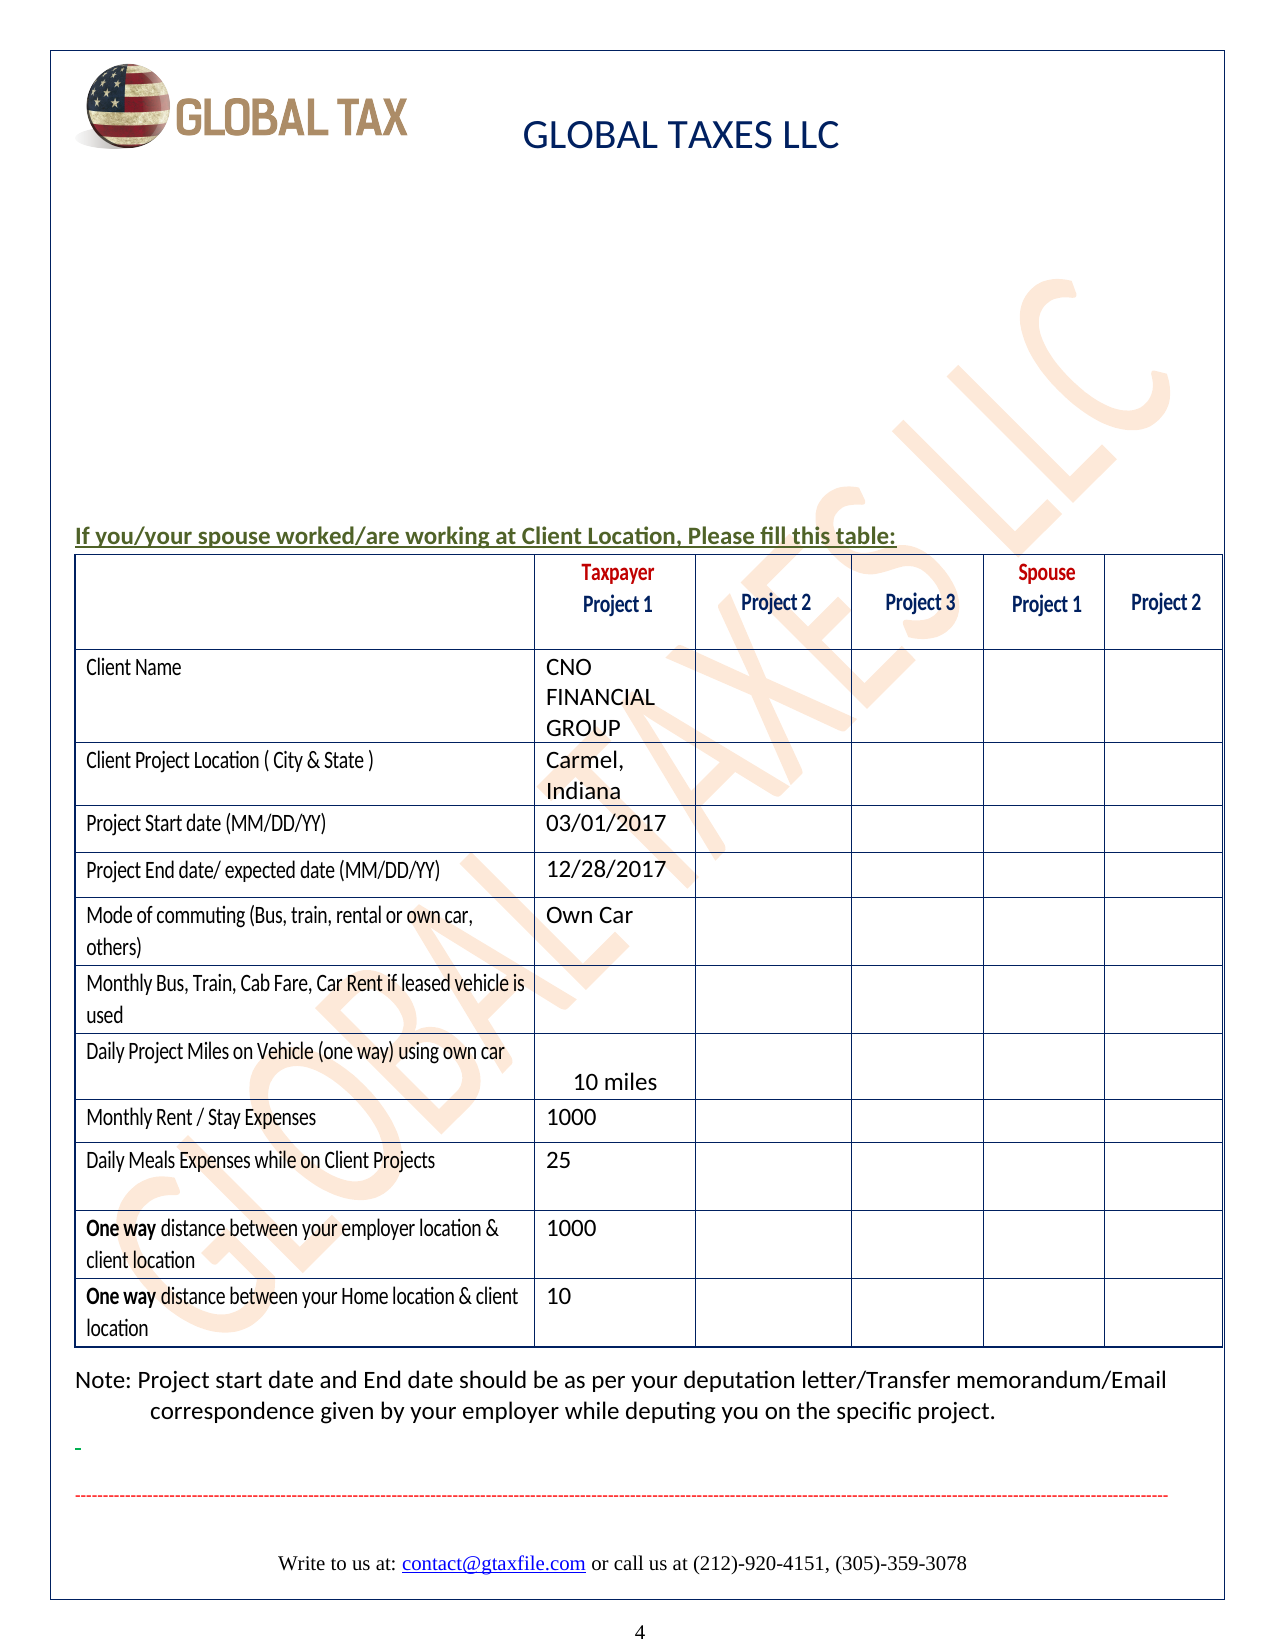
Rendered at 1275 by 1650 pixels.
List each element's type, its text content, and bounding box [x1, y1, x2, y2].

table_cell 03/01/2017 [535, 806, 695, 852]
table_cell [852, 806, 983, 852]
table_cell Monthly Rent / Stay Expenses [76, 1100, 534, 1142]
table_cell [696, 966, 851, 1033]
table_cell [984, 1034, 1104, 1099]
table_cell [852, 1034, 983, 1099]
table_cell 10 [535, 1279, 695, 1346]
table_cell Carmel, Indiana [535, 743, 695, 805]
table_cell Project End date/ expected date (MM/DD/YY) [76, 853, 534, 897]
table_cell [984, 966, 1104, 1033]
table_cell [852, 853, 983, 897]
table_cell [696, 743, 851, 805]
table_cell CNO FINANCIAL GROUP [535, 650, 695, 742]
table_cell [1105, 966, 1222, 1033]
table_header Project 2 [1105, 555, 1222, 649]
table_cell [984, 1211, 1104, 1278]
table_cell [535, 966, 695, 1033]
table_cell [984, 853, 1104, 897]
table_cell [852, 1143, 983, 1210]
table_cell [984, 650, 1104, 742]
table_cell Daily Meals Expenses while on Client Projects [76, 1143, 534, 1210]
table_cell [1105, 1034, 1222, 1099]
table_header Project 3 [852, 555, 983, 649]
table_cell [1105, 898, 1222, 965]
table_cell Monthly Bus, Train, Cab Fare, Car Rent if leased vehicle is used [76, 966, 534, 1033]
table_cell One way distance between your employer location & client location [76, 1211, 534, 1278]
table_cell [984, 1279, 1104, 1346]
table_cell 12/28/2017 [535, 853, 695, 897]
table_cell 10 miles [535, 1034, 695, 1099]
table_cell [1105, 1100, 1222, 1142]
text Note: Project start date and End date should be as per your deputation letter/Transfer memorandum/Email correspondence given by your employer while deputing you on the specific project. [75, 1365, 1200, 1426]
table_cell [852, 898, 983, 965]
table_header Project 2 [696, 555, 851, 649]
table_cell 25 [535, 1143, 695, 1210]
table_cell [696, 1143, 851, 1210]
table_cell Client Project Location ( City & State ) [76, 743, 534, 805]
table_cell [1105, 743, 1222, 805]
table_cell Mode of commuting (Bus, train, rental or own car, others) [76, 898, 534, 965]
table_cell [984, 1143, 1104, 1210]
table_cell [984, 1100, 1104, 1142]
table_header Taxpayer Project 1 [535, 555, 695, 649]
table_cell [696, 898, 851, 965]
table_cell [696, 1100, 851, 1142]
table_cell [696, 853, 851, 897]
table_cell [984, 898, 1104, 965]
table_cell Client Name [76, 650, 534, 742]
table_header [76, 555, 534, 649]
table_cell Project Start date (MM/DD/YY) [76, 806, 534, 852]
table_cell [984, 806, 1104, 852]
table_cell [852, 966, 983, 1033]
table_cell [1105, 806, 1222, 852]
table_cell One way distance between your Home location & client location [76, 1279, 534, 1346]
table_cell [1105, 1279, 1222, 1346]
table_cell [984, 743, 1104, 805]
table_cell [852, 743, 983, 805]
picture [75, 63, 408, 149]
table_cell 1000 [535, 1100, 695, 1142]
table_cell [1105, 1211, 1222, 1278]
table_cell [696, 1034, 851, 1099]
table_cell [852, 1279, 983, 1346]
table_cell [1105, 853, 1222, 897]
table_cell [696, 806, 851, 852]
table_cell [696, 1211, 851, 1278]
table_cell 1000 [535, 1211, 695, 1278]
table_cell [1105, 1143, 1222, 1210]
table_header Spouse Project 1 [984, 555, 1104, 649]
table_cell [696, 1279, 851, 1346]
table_cell [1105, 650, 1222, 742]
table_cell Daily Project Miles on Vehicle (one way) using own car [76, 1034, 534, 1099]
table_cell [852, 650, 983, 742]
table_cell Own Car [535, 898, 695, 965]
table_cell [696, 650, 851, 742]
table_cell [852, 1211, 983, 1278]
text If you/your spouse worked/are working at Client Location, Please fill this table: [75, 520, 1200, 550]
table_cell [852, 1100, 983, 1142]
